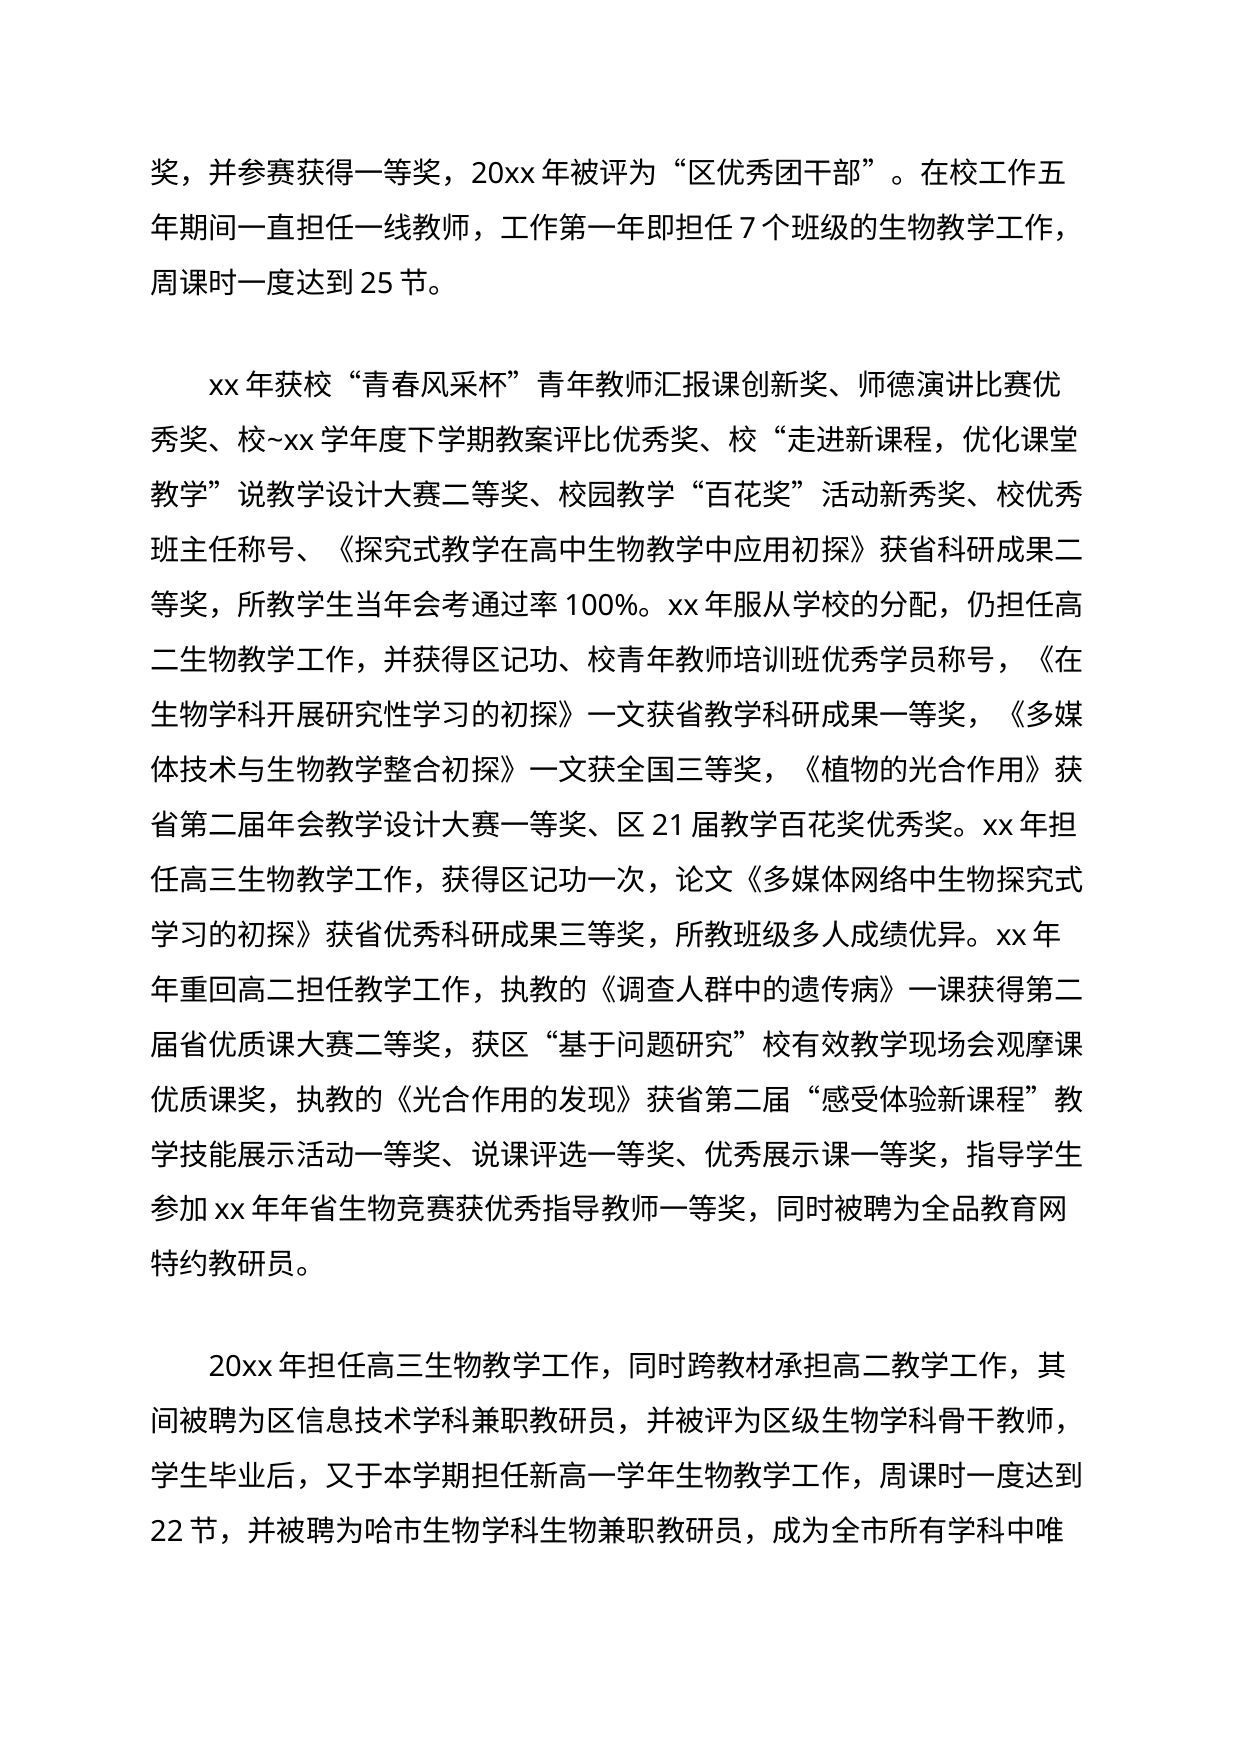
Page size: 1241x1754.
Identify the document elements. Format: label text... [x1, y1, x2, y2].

text xx年获校“青春风采杯”青年教师汇报课创新奖、师德演讲比赛优秀奖、校~xx学年度下学期教案评比优秀奖、校“走进新课程，优化课堂教学”说教学设计大赛二等奖、校园教学“百花奖”活动新秀奖、校优秀班主任称号、《探究式教学在高中生物教学中应用初探》获省科研成果二等奖，所教学生当年会考通过率100%。xx年服从学校的分配，仍担任高二生物教学工作，并获得区记功、校青年教师培训班优秀学员称号，《在生物学科开展研究性学习的初探》一文获省教学科研成果一等奖，《多媒体技术与生物教学整合初探》一文获全国三等奖，《植物的光合作用》获省第二届年会教学设计大赛一等奖、区21届教学百花奖优秀奖。xx年担任高三生物教学工作，获得区记功一次，论文《多媒体网络中生物探究式学习的初探》获省优秀科研成果三等奖，所教班级多人成绩优异。xx年年重回高二担任教学工作，执教的《调查人群中的遗传病》一课获得第二届省优质课大赛二等奖，获区“基于问题研究”校有效教学现场会观摩课优质课奖，执教的《光合作用的发现》获省第二届“感受体验新课程”教学技能展示活动一等奖、说课评选一等奖、优秀展示课一等奖，指导学生参加xx年年省生物竞赛获优秀指导教师一等奖，同时被聘为全品教育网特约教研员。 [150, 362, 1090, 1283]
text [150, 1343, 1090, 1550]
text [150, 150, 1090, 302]
